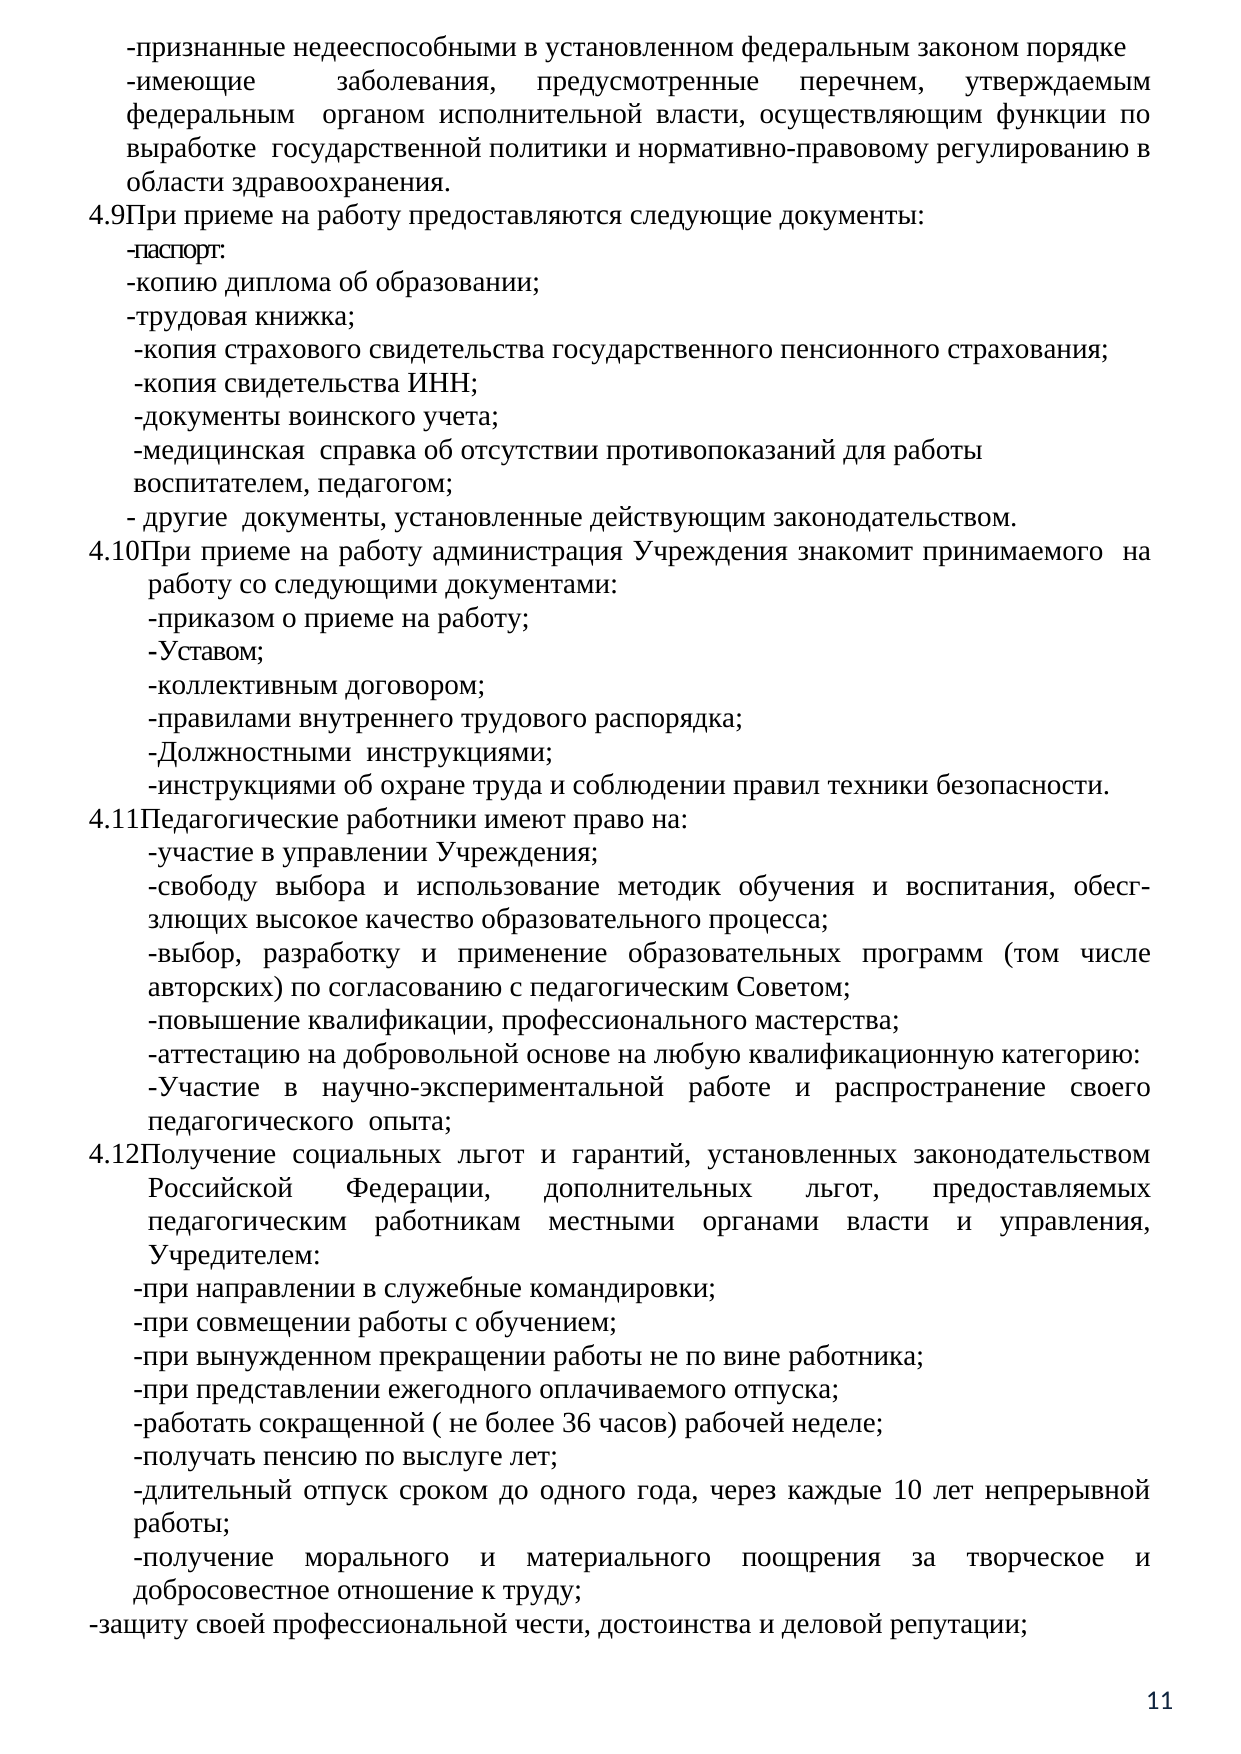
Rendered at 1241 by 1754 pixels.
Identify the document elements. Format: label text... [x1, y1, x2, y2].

text -получать пенсию по выслуге лет; [133, 1438, 1152, 1472]
text 4.11Педагогические работники имеют право на: [89, 801, 1152, 834]
text -приказом о приеме на работу; [148, 600, 1152, 633]
text -при направлении в служебные командировки; [133, 1271, 1152, 1304]
text - другие документы, установленные действующим законодательством. [126, 499, 1152, 533]
text 4.12Получение социальных льгот и гарантий, установленных законодательством Российской Федерации, дополнительных льгот, предоставляемых педагогическим работникам местными органами власти и управления, Учредителем: [89, 1136, 1152, 1271]
text -Участие в научно-экспериментальной работе и распространение своего педагогического опыта; [148, 1069, 1152, 1136]
text -работать сокращенной ( не более 36 часов) рабочей неделе; [133, 1405, 1152, 1438]
text -паспорт: [126, 231, 1152, 264]
text -повышение квалификации, профессионального мастерства; [148, 1002, 1152, 1036]
text -длительный отпуск сроком до одного года, через каждые 10 лет непрерывной работы; [133, 1472, 1152, 1539]
text -признанные недееспособными в установленном федеральным законом порядке [126, 29, 1152, 63]
text -свободу выбора и использование методик обучения и воспитания, обесг- злющих высокое качество образовательного процесса; [148, 868, 1152, 935]
text -участие в управлении Учреждения; [148, 834, 1152, 868]
text -защиту своей профессиональной чести, достоинства и деловой репутации; [89, 1606, 1152, 1639]
text -при представлении ежегодного оплачиваемого отпуска; [133, 1371, 1152, 1405]
text -получение морального и материального поощрения за творческое и добросовестное отношение к труду; [133, 1539, 1152, 1606]
text -выбор, разработку и применение образовательных программ (том числе авторских) по согласованию с педагогическим Советом; [148, 935, 1152, 1002]
text -коллективным договором; [148, 667, 1152, 700]
text -аттестацию на добровольной основе на любую квалификационную категорию: [148, 1036, 1152, 1069]
text -имеющие заболевания, предусмотренные перечнем, утверждаемым федеральным органом исполнительной власти, осуществляющим функции по выработке государственной политики и нормативно-правовому регулированию в области здравоохранения. [126, 63, 1152, 197]
text -трудовая книжка; [126, 298, 1152, 331]
text -при вынужденном прекращении работы не по вине работника; [133, 1338, 1152, 1371]
text -правилами внутреннего трудового распорядка; [148, 700, 1152, 734]
text -при совмещении работы с обучением; [133, 1304, 1152, 1338]
text -инструкциями об охране труда и соблюдении правил техники безопасности. [148, 767, 1152, 801]
text -копию диплома об образовании; [126, 264, 1152, 298]
text -документы воинского учета; [126, 398, 1152, 432]
text -Должностными инструкциями; [148, 734, 1152, 767]
text -медицинская справка об отсутствии противопоказаний для работы воспитателем, педагогом; [133, 432, 1152, 499]
text -Уставом; [148, 633, 1152, 667]
text 4.9При приеме на работу предоставляются следующие документы: [89, 197, 1152, 231]
text -копия страхового свидетельства государственного пенсионного страхования; [126, 331, 1152, 365]
text 4.10При приеме на работу администрация Учреждения знакомит принимаемого на работу со следующими документами: [89, 533, 1152, 600]
text -копия свидетельства ИНН; [126, 365, 1152, 398]
